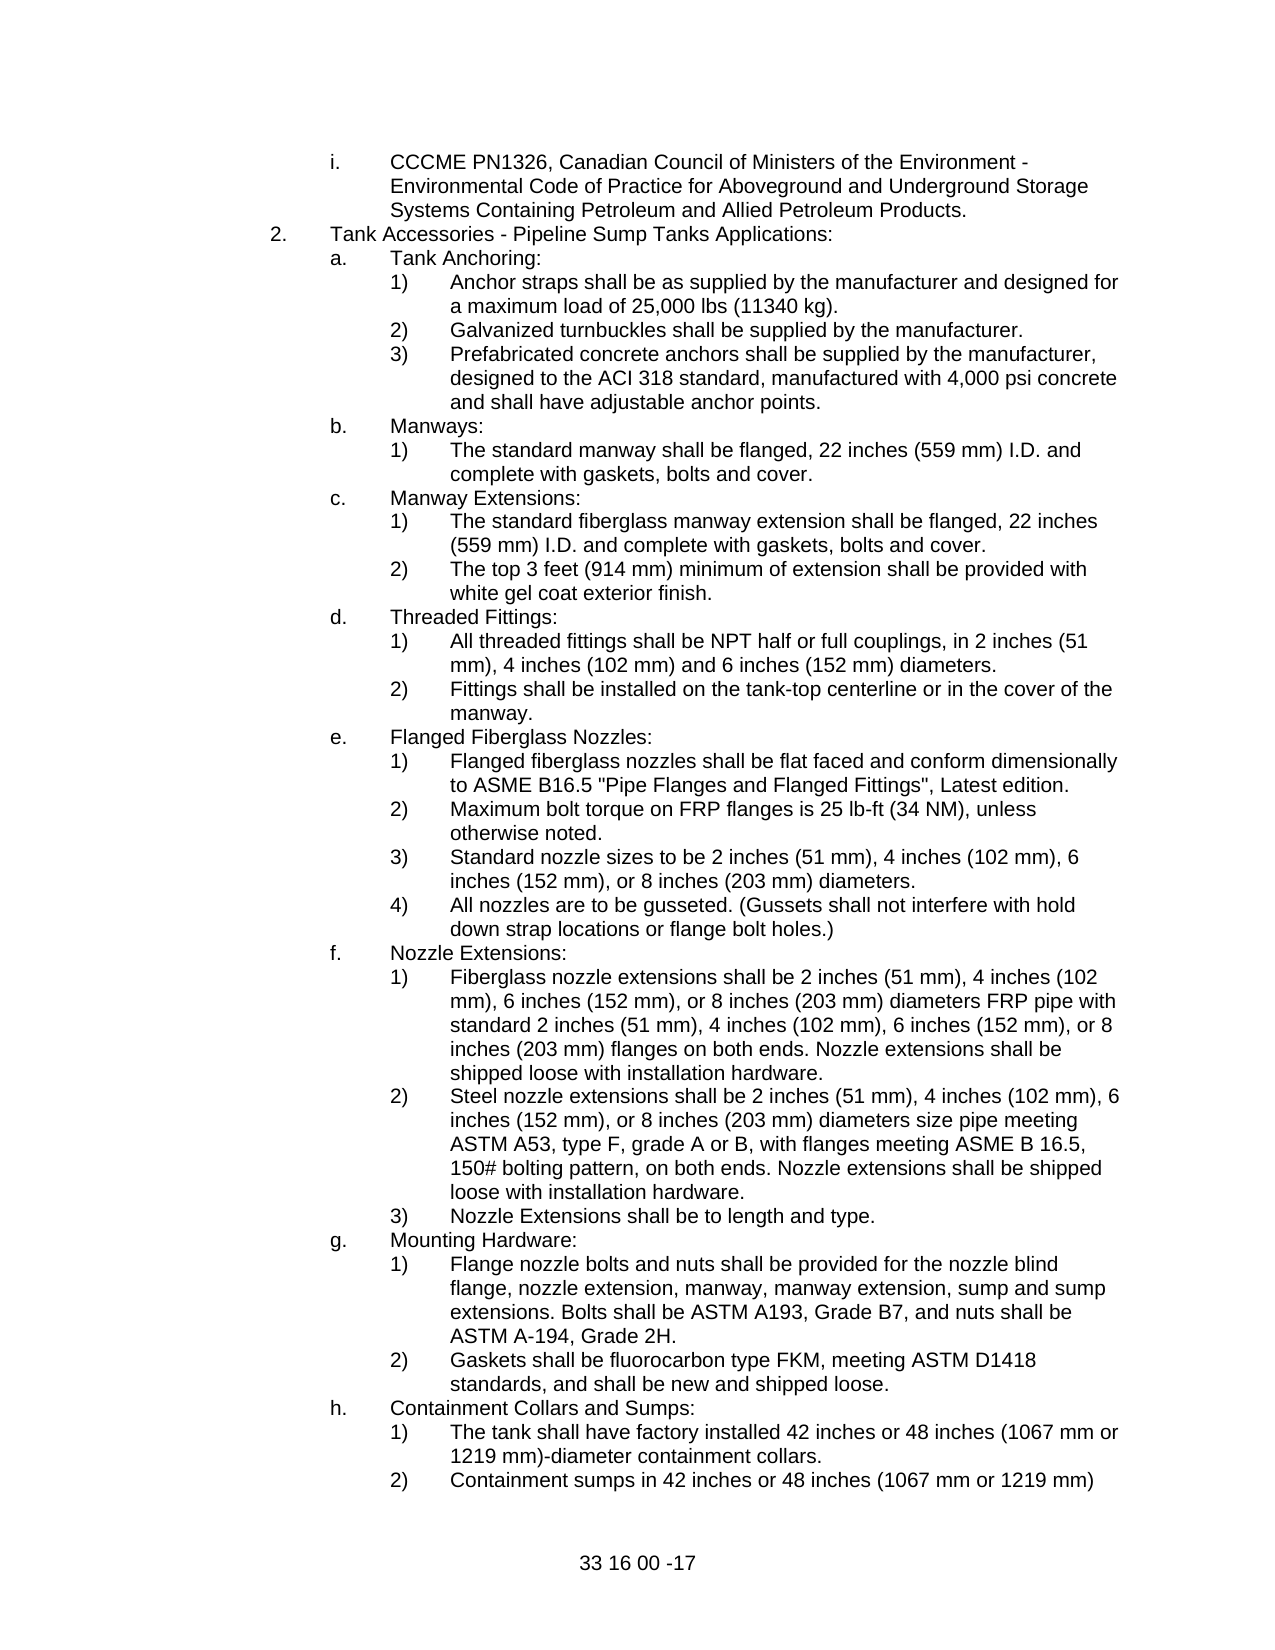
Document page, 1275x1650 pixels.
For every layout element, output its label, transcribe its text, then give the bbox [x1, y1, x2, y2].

list CCCME PN1326, Canadian Council of Ministers of the Environment - Environmental Code of Practice for Aboveground and Underground Storage Systems Containing Petroleum and Allied Petroleum Products. [330, 150, 1125, 222]
list Steel nozzle extensions shall be 2 inches (51 mm), 4 inches (102 mm), 6 inches (152 mm), or 8 inches (203 mm) diameters size pipe meeting ASTM A53, type F, grade A or B, with flanges meeting ASME B 16.5, 150# bolting pattern, on both ends. Nozzle extensions shall be shipped loose with installation hardware. [390, 1084, 1125, 1204]
list The tank shall have factory installed 42 inches or 48 inches (1067 mm or 1219 mm)-diameter containment collars. [390, 1420, 1125, 1468]
list Tank Anchoring: [330, 246, 1125, 270]
list The standard fiberglass manway extension shall be flanged, 22 inches (559 mm) I.D. and complete with gaskets, bolts and cover. [390, 509, 1125, 557]
list All threaded fittings shall be NPT half or full couplings, in 2 inches (51 mm), 4 inches (102 mm) and 6 inches (152 mm) diameters. [390, 629, 1125, 677]
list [390, 1468, 1125, 1492]
list Galvanized turnbuckles shall be supplied by the manufacturer. [390, 318, 1125, 342]
list Standard nozzle sizes to be 2 inches (51 mm), 4 inches (102 mm), 6 inches (152 mm), or 8 inches (203 mm) diameters. [390, 845, 1125, 893]
list Flange nozzle bolts and nuts shall be provided for the nozzle blind flange, nozzle extension, manway, manway extension, sump and sump extensions. Bolts shall be ASTM A193, Grade B7, and nuts shall be ASTM A-194, Grade 2H. [390, 1252, 1125, 1348]
list Flanged Fiberglass Nozzles: [330, 725, 1125, 749]
list All nozzles are to be gusseted. (Gussets shall not interfere with hold down strap locations or flange bolt holes.) [390, 893, 1125, 941]
list Manways: [330, 413, 1125, 437]
list Flanged fiberglass nozzles shall be flat faced and conform dimensionally to ASME B16.5 "Pipe Flanges and Flanged Fittings", Latest edition. [390, 749, 1125, 797]
list Threaded Fittings: [330, 605, 1125, 629]
list Maximum bolt torque on FRP flanges is 25 lb-ft (34 NM), unless otherwise noted. [390, 797, 1125, 845]
list Containment Collars and Sumps: [330, 1396, 1125, 1420]
list The standard manway shall be flanged, 22 inches (559 mm) I.D. and complete with gaskets, bolts and cover. [390, 437, 1125, 485]
list The top 3 feet (914 mm) minimum of extension shall be provided with white gel coat exterior finish. [390, 557, 1125, 605]
list Gaskets shall be fluorocarbon type FKM, meeting ASTM D1418 standards, and shall be new and shipped loose. [390, 1348, 1125, 1396]
list Nozzle Extensions: [330, 941, 1125, 964]
list Fiberglass nozzle extensions shall be 2 inches (51 mm), 4 inches (102 mm), 6 inches (152 mm), or 8 inches (203 mm) diameters FRP pipe with standard 2 inches (51 mm), 4 inches (102 mm), 6 inches (152 mm), or 8 inches (203 mm) flanges on both ends. Nozzle extensions shall be shipped loose with installation hardware. [390, 964, 1125, 1084]
list Fittings shall be installed on the tank-top centerline or in the cover of the manway. [390, 677, 1125, 725]
list Anchor straps shall be as supplied by the manufacturer and designed for a maximum load of 25,000 lbs (11340 kg). [390, 270, 1125, 318]
list Mounting Hardware: [330, 1228, 1125, 1252]
list Nozzle Extensions shall be to length and type. [390, 1204, 1125, 1228]
list Tank Accessories - Pipeline Sump Tanks Applications: [270, 222, 1125, 246]
list Manway Extensions: [330, 485, 1125, 509]
list Prefabricated concrete anchors shall be supplied by the manufacturer, designed to the ACI 318 standard, manufactured with 4,000 psi concrete and shall have adjustable anchor points. [390, 342, 1125, 413]
